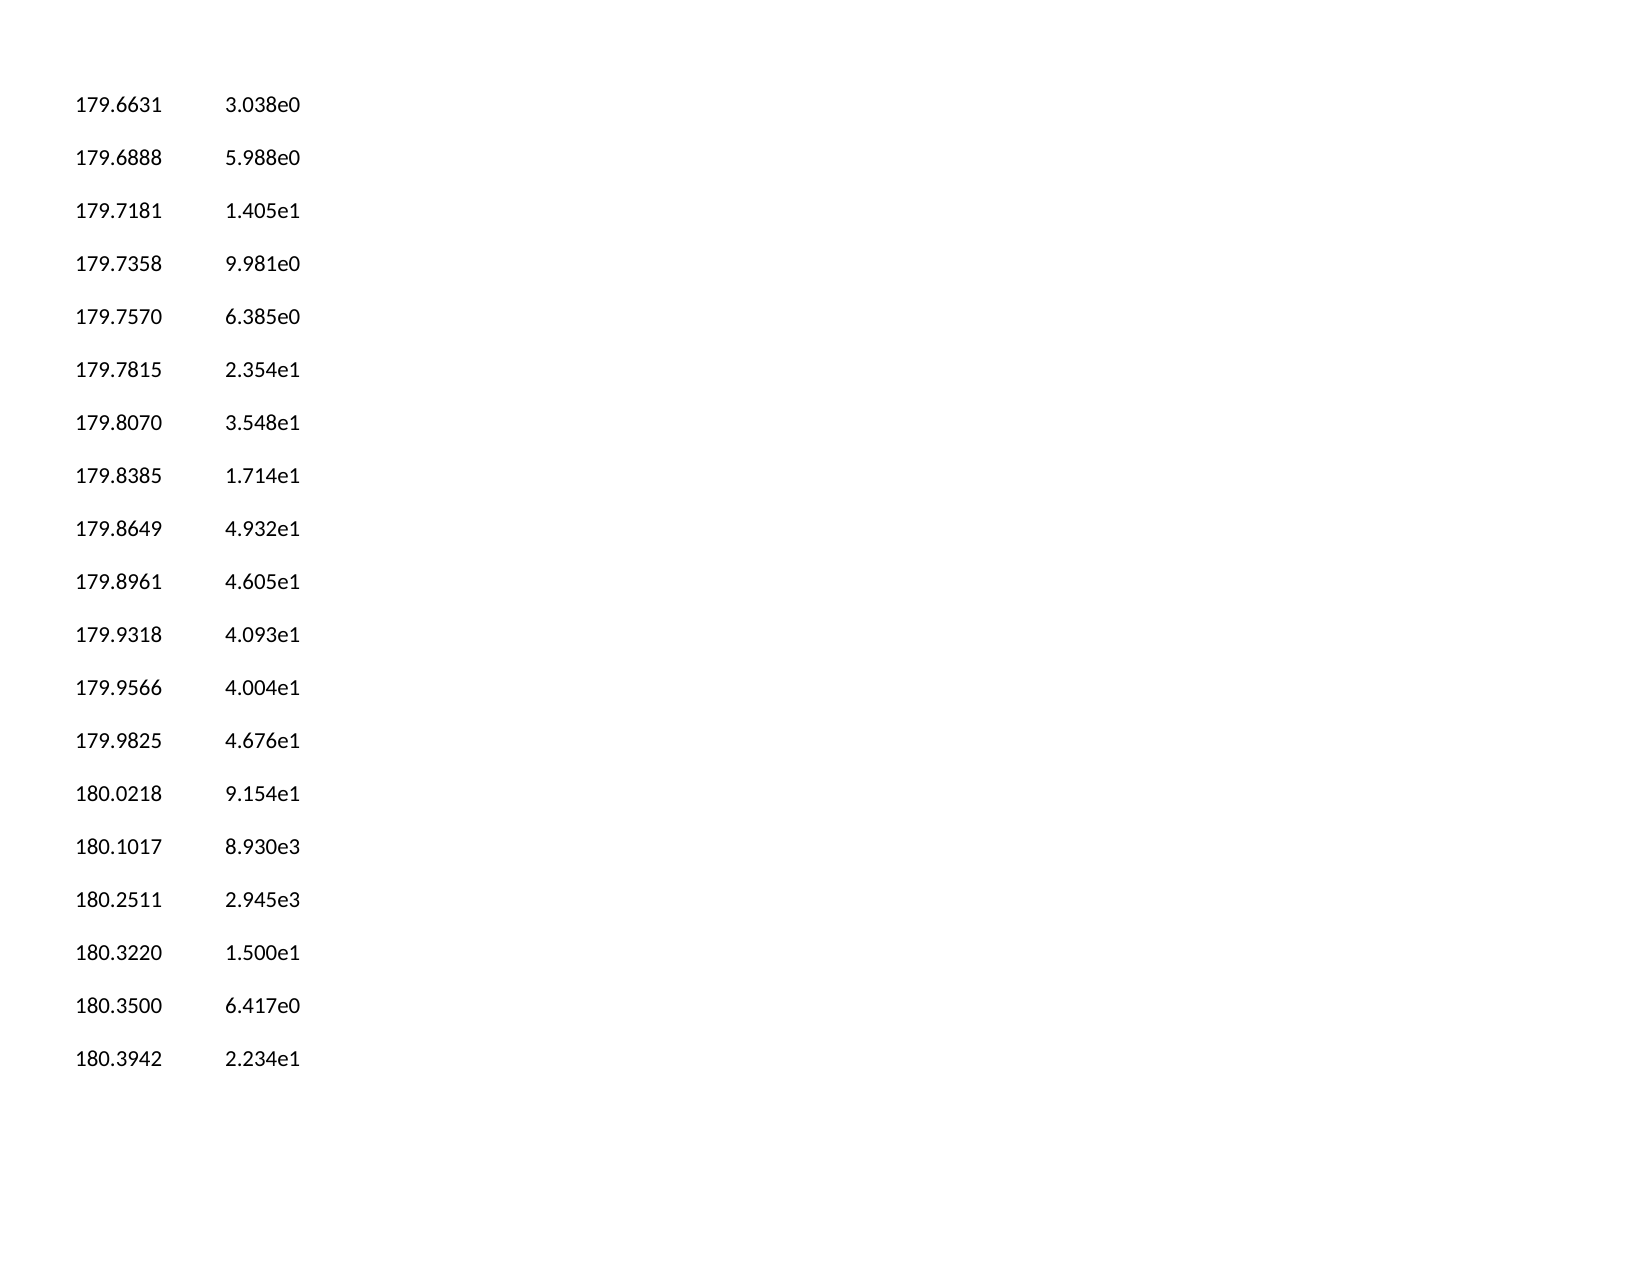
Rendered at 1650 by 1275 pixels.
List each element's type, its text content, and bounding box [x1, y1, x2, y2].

text 180.2511 2.945e3 [75, 885, 1563, 913]
text 180.3220 1.500e1 [75, 938, 1563, 966]
text 179.9318 4.093e1 [75, 620, 1563, 648]
text 179.8385 1.714e1 [75, 461, 1563, 489]
text 179.7358 9.981e0 [75, 249, 1563, 277]
text 179.9825 4.676e1 [75, 726, 1563, 754]
text 180.3500 6.417e0 [75, 991, 1563, 1019]
text 180.0218 9.154e1 [75, 779, 1563, 807]
text 180.3942 2.234e1 [75, 1044, 1563, 1072]
text 179.8070 3.548e1 [75, 408, 1563, 436]
text 179.7181 1.405e1 [75, 196, 1563, 224]
text 179.8649 4.932e1 [75, 514, 1563, 542]
text 179.7815 2.354e1 [75, 355, 1563, 383]
text 179.6888 5.988e0 [75, 143, 1563, 171]
text 179.7570 6.385e0 [75, 302, 1563, 330]
text 179.8961 4.605e1 [75, 567, 1563, 595]
text 179.9566 4.004e1 [75, 673, 1563, 701]
text 180.1017 8.930e3 [75, 832, 1563, 860]
text 179.6631 3.038e0 [75, 90, 1563, 118]
